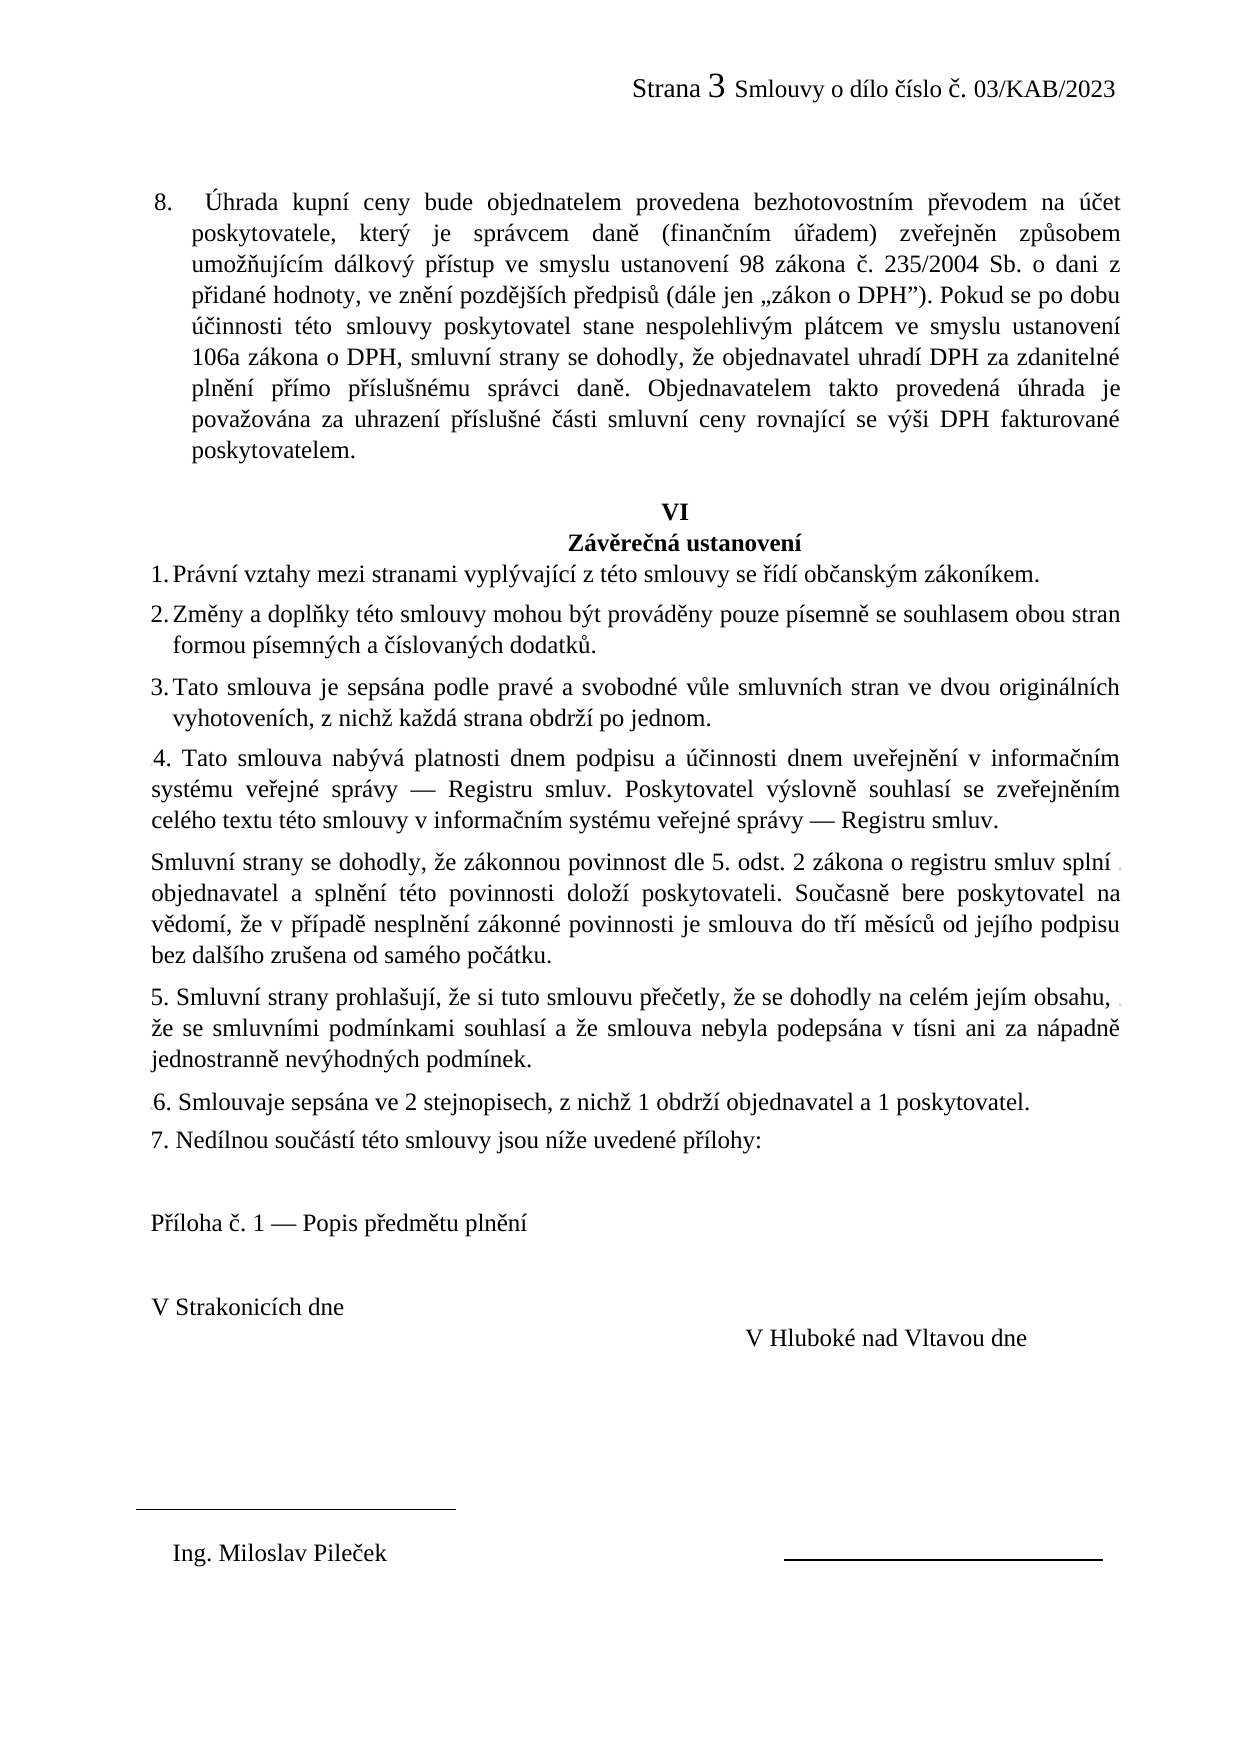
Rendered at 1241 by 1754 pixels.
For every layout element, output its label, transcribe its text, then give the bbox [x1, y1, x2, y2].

list Tato smlouva je sepsána podle pravé a svobodné vůle smluvních stran ve dvou originálních vyhotoveních, z nichž každá strana obdrží po jednom. [150, 672, 1121, 732]
text 6. Smlouvaje sepsána ve 2 stejnopisech, z nichž 1 obdrží objednavatel a 1 poskytovatel. [150, 1087, 1121, 1115]
text Příloha č. 1 — Popis předmětu plnění [150, 1208, 1121, 1237]
list Právní vztahy mezi stranami vyplývající z této smlouvy se řídí občanským zákoníkem. [150, 559, 1121, 588]
text VI [230, 497, 1121, 526]
text V Hluboké nad Vltavou dne [745, 1323, 1121, 1352]
text Závěrečná ustanovení [230, 528, 1121, 557]
text Ing. Miloslav Pileček [172, 1538, 454, 1567]
text 7. Nedílnou součástí této smlouvy jsou níže uvedené přílohy: [150, 1125, 1121, 1153]
text V Strakonicích dne [151, 1292, 533, 1321]
text 4. Tato smlouva nabývá platnosti dnem podpisu a účinnosti dnem uveřejnění v informačním systému veřejné správy — Registru smluv. Poskytovatel výslovně souhlasí se zveřejněním celého textu této smlouvy v informačním systému veřejné správy — Registru smluv. [150, 743, 1121, 833]
text Smluvní strany se dohodly, že zákonnou povinnost dle 5. odst. 2 zákona o registru smluv splní objednavatel a splnění této povinnosti doloží poskytovateli. Současně bere poskytovatel na vědomí, že v případě nesplnění zákonné povinnosti je smlouva do tří měsíců od jejího podpisu bez dalšího zrušena od samého počátku. [150, 847, 1121, 969]
list Změny a doplňky této smlouvy mohou být prováděny pouze písemně se souhlasem obou stran formou písemných a číslovaných dodatků. [150, 599, 1121, 659]
text 5. Smluvní strany prohlašují, že si tuto smlouvu přečetly, že se dohodly na celém jejím obsahu, že se smluvními podmínkami souhlasí a že smlouva nebyla podepsána v tísni ani za nápadně jednostranně nevýhodných podmínek. [150, 982, 1121, 1073]
list Úhrada kupní ceny bude objednatelem provedena bezhotovostním převodem na účet poskytovatele, který je správcem daně (finančním úřadem) zveřejněn způsobem umožňujícím dálkový přístup ve smyslu ustanovení 98 zákona č. 235/2004 Sb. o dani z přidané hodnoty, ve znění pozdějších předpisů (dále jen „zákon o DPH”). Pokud se po dobu účinnosti této smlouvy poskytovatel stane nespolehlivým plátcem ve smyslu ustanovení 106a zákona o DPH, smluvní strany se dohodly, že objednavatel uhradí DPH za zdanitelné plnění přímo příslušnému správci daně. Objednavatelem takto provedená úhrada je považována za uhrazení příslušné části smluvní ceny rovnající se výši DPH fakturované poskytovatelem. [154, 187, 1121, 464]
